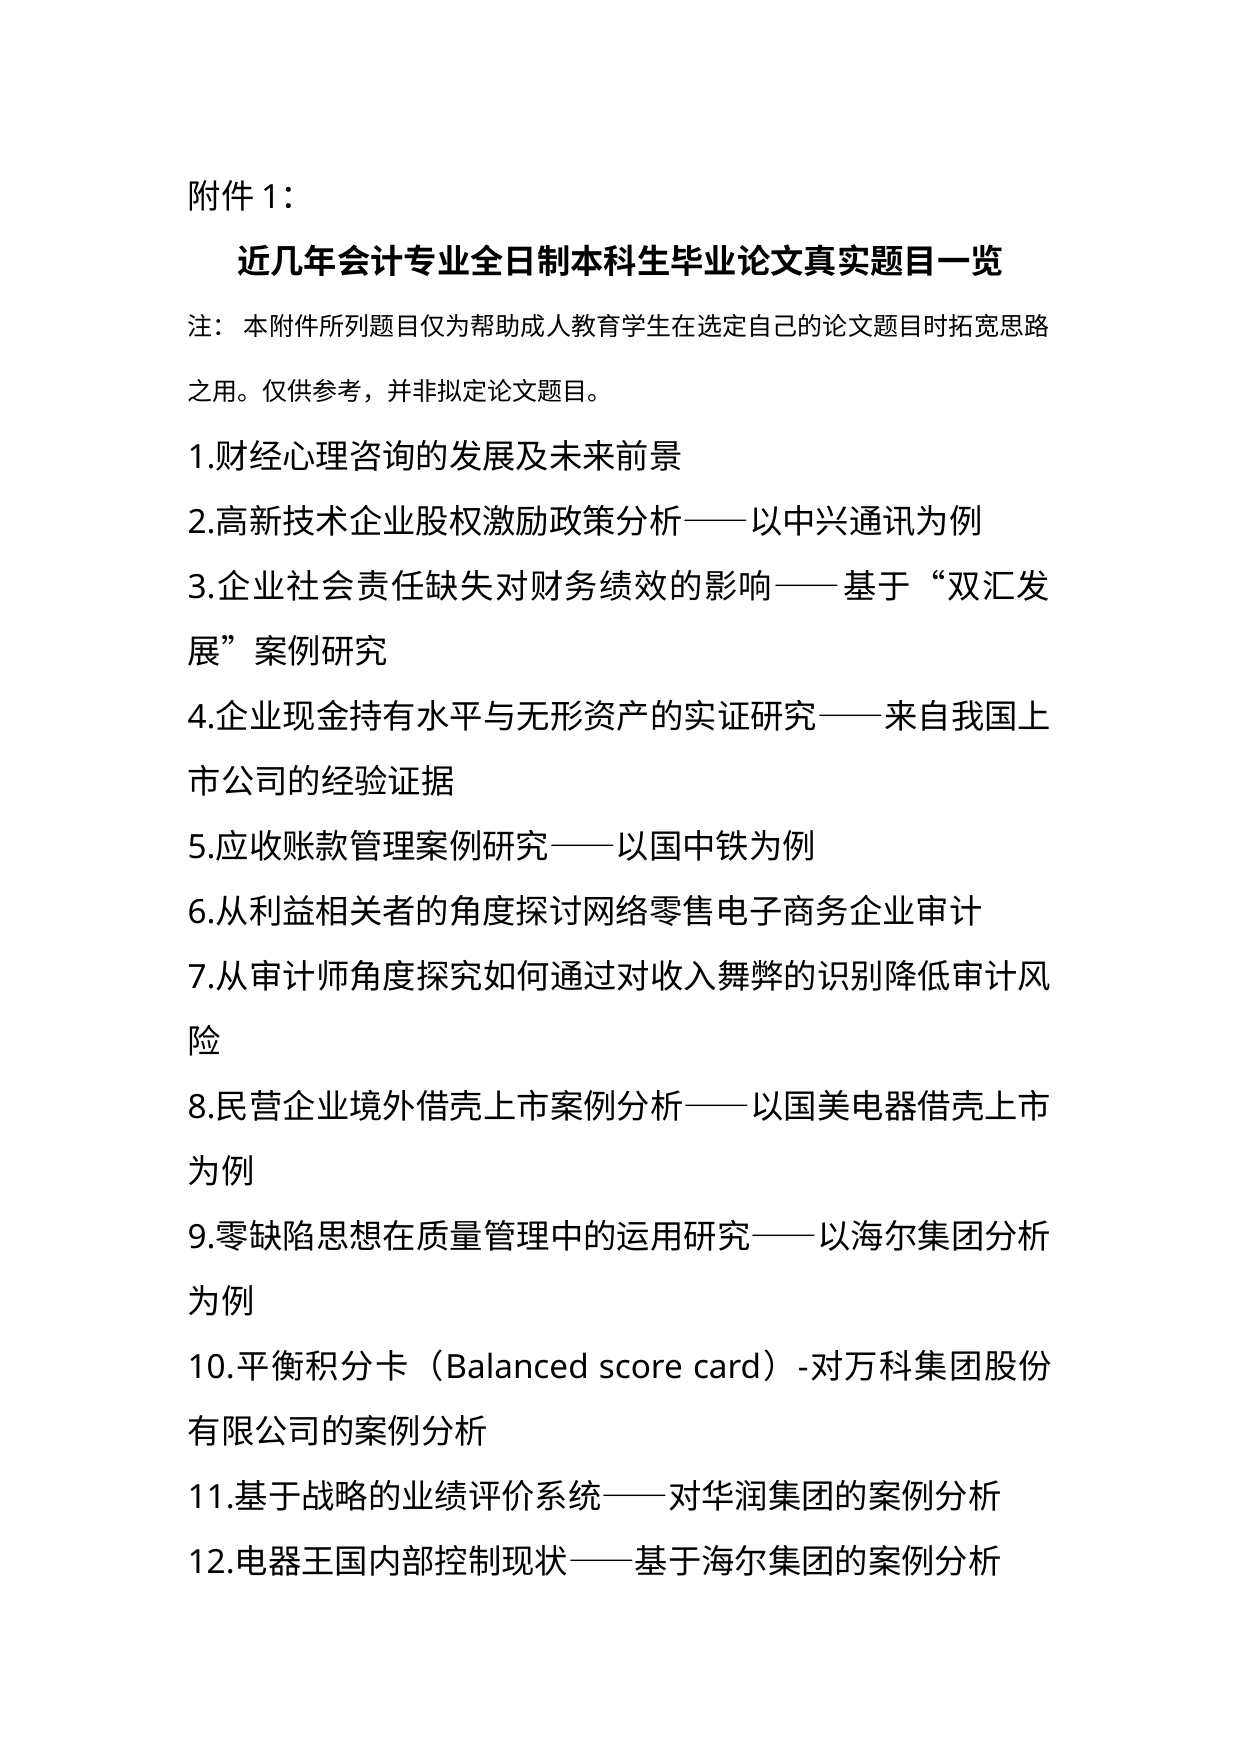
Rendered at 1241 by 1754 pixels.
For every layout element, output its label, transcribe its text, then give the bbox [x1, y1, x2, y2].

text 1.财经心理咨询的发展及未来前景 [187, 422, 1053, 487]
text 附件1： [187, 162, 1053, 227]
text 9.零缺陷思想在质量管理中的运用研究——以海尔集团分析为例 [187, 1202, 1053, 1332]
text 7.从审计师角度探究如何通过对收入舞弊的识别降低审计风险 [187, 942, 1053, 1072]
text 11.基于战略的业绩评价系统——对华润集团的案例分析 [187, 1462, 1053, 1527]
text 近几年会计专业全日制本科生毕业论文真实题目一览 [187, 227, 1053, 292]
text 8.民营企业境外借壳上市案例分析——以国美电器借壳上市为例 [187, 1072, 1053, 1202]
text 12.电器王国内部控制现状——基于海尔集团的案例分析 [187, 1527, 1053, 1592]
text 6.从利益相关者的角度探讨网络零售电子商务企业审计 [187, 877, 1053, 942]
text 10.平衡积分卡（Balanced score card）-对万科集团股份有限公司的案例分析 [187, 1332, 1053, 1462]
text 5.应收账款管理案例研究——以国中铁为例 [187, 812, 1053, 877]
text 2.高新技术企业股权激励政策分析——以中兴通讯为例 [187, 487, 1053, 552]
text 注： 本附件所列题目仅为帮助成人教育学生在选定自己的论文题目时拓宽思路之用。仅供参考，并非拟定论文题目。 [187, 292, 1053, 422]
text 4.企业现金持有水平与无形资产的实证研究——来自我国上市公司的经验证据 [187, 682, 1053, 812]
text 3.企业社会责任缺失对财务绩效的影响——基于“双汇发展”案例研究 [187, 552, 1053, 682]
